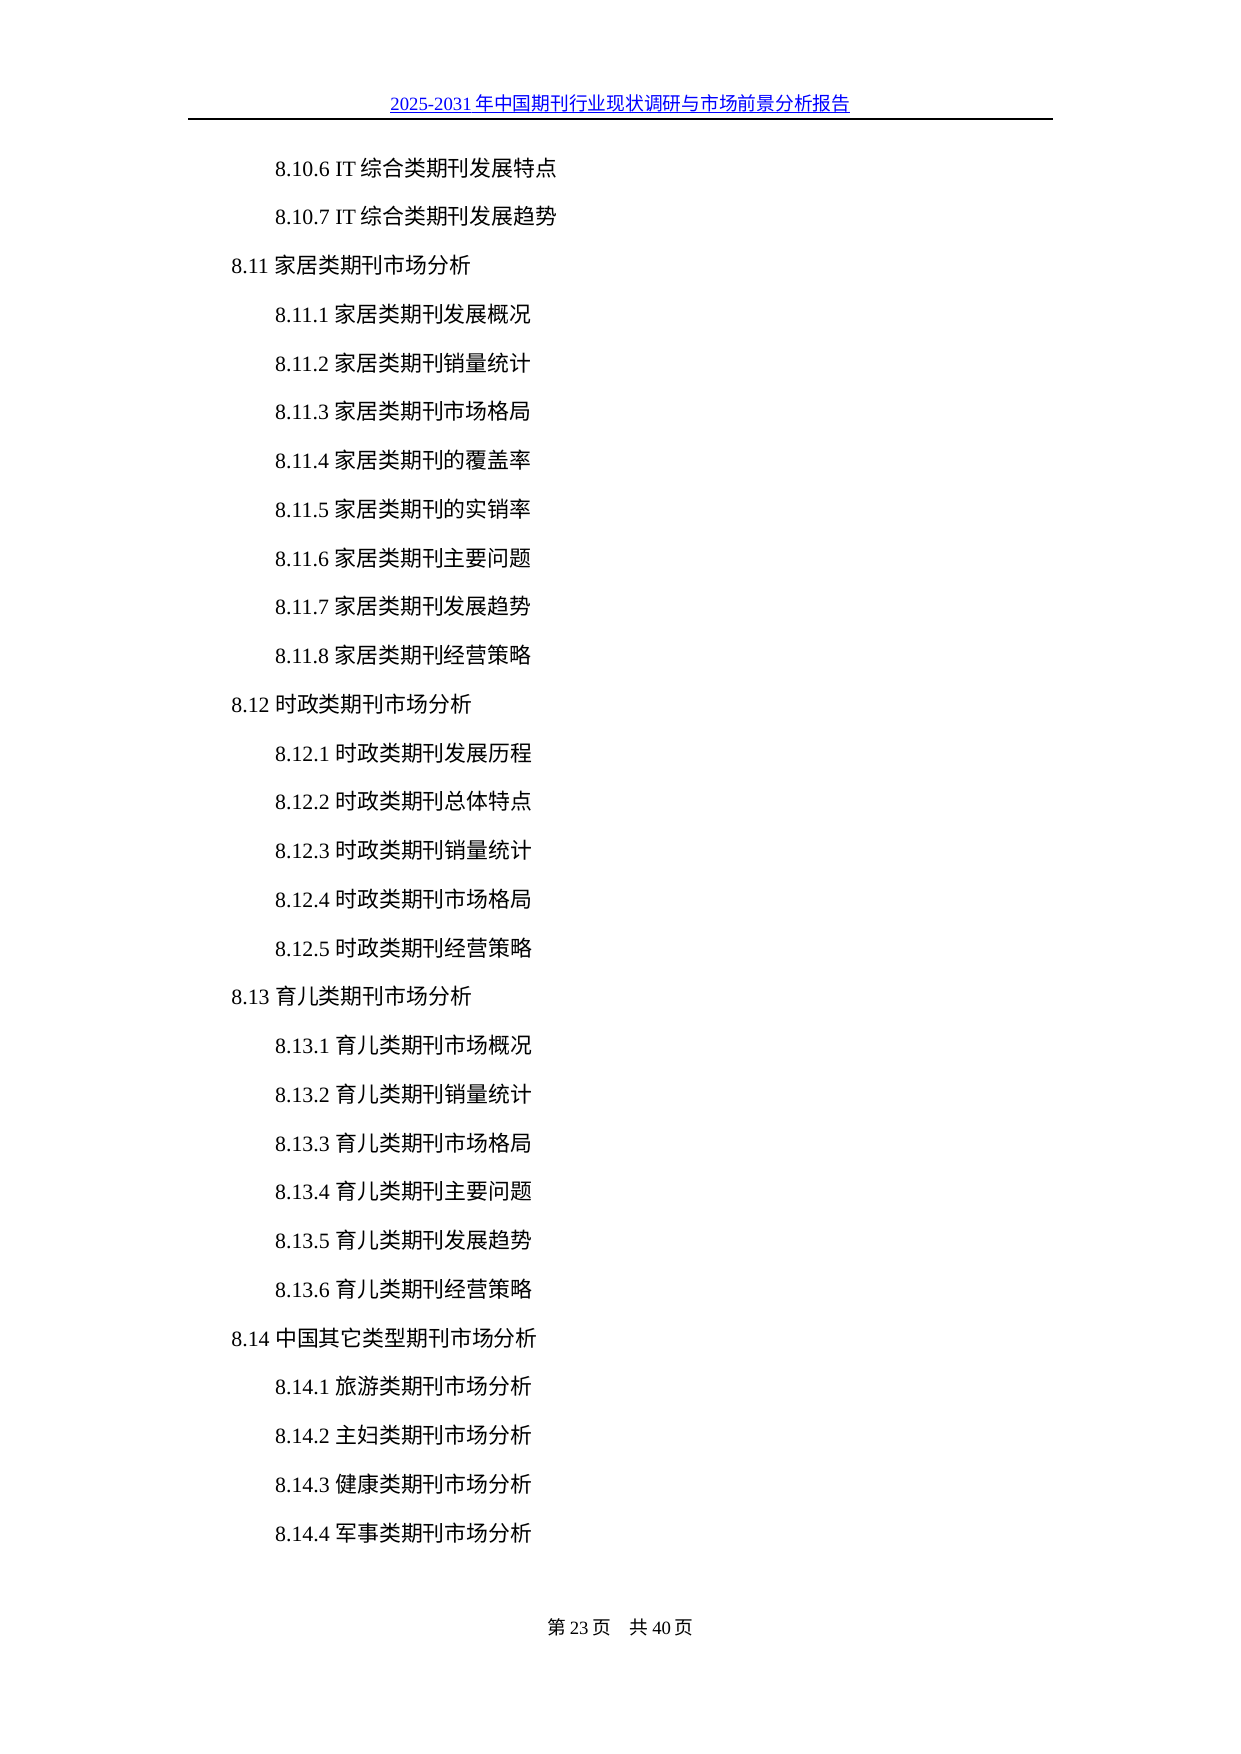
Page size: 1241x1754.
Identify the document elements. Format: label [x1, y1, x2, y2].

text [187, 150, 1053, 1548]
